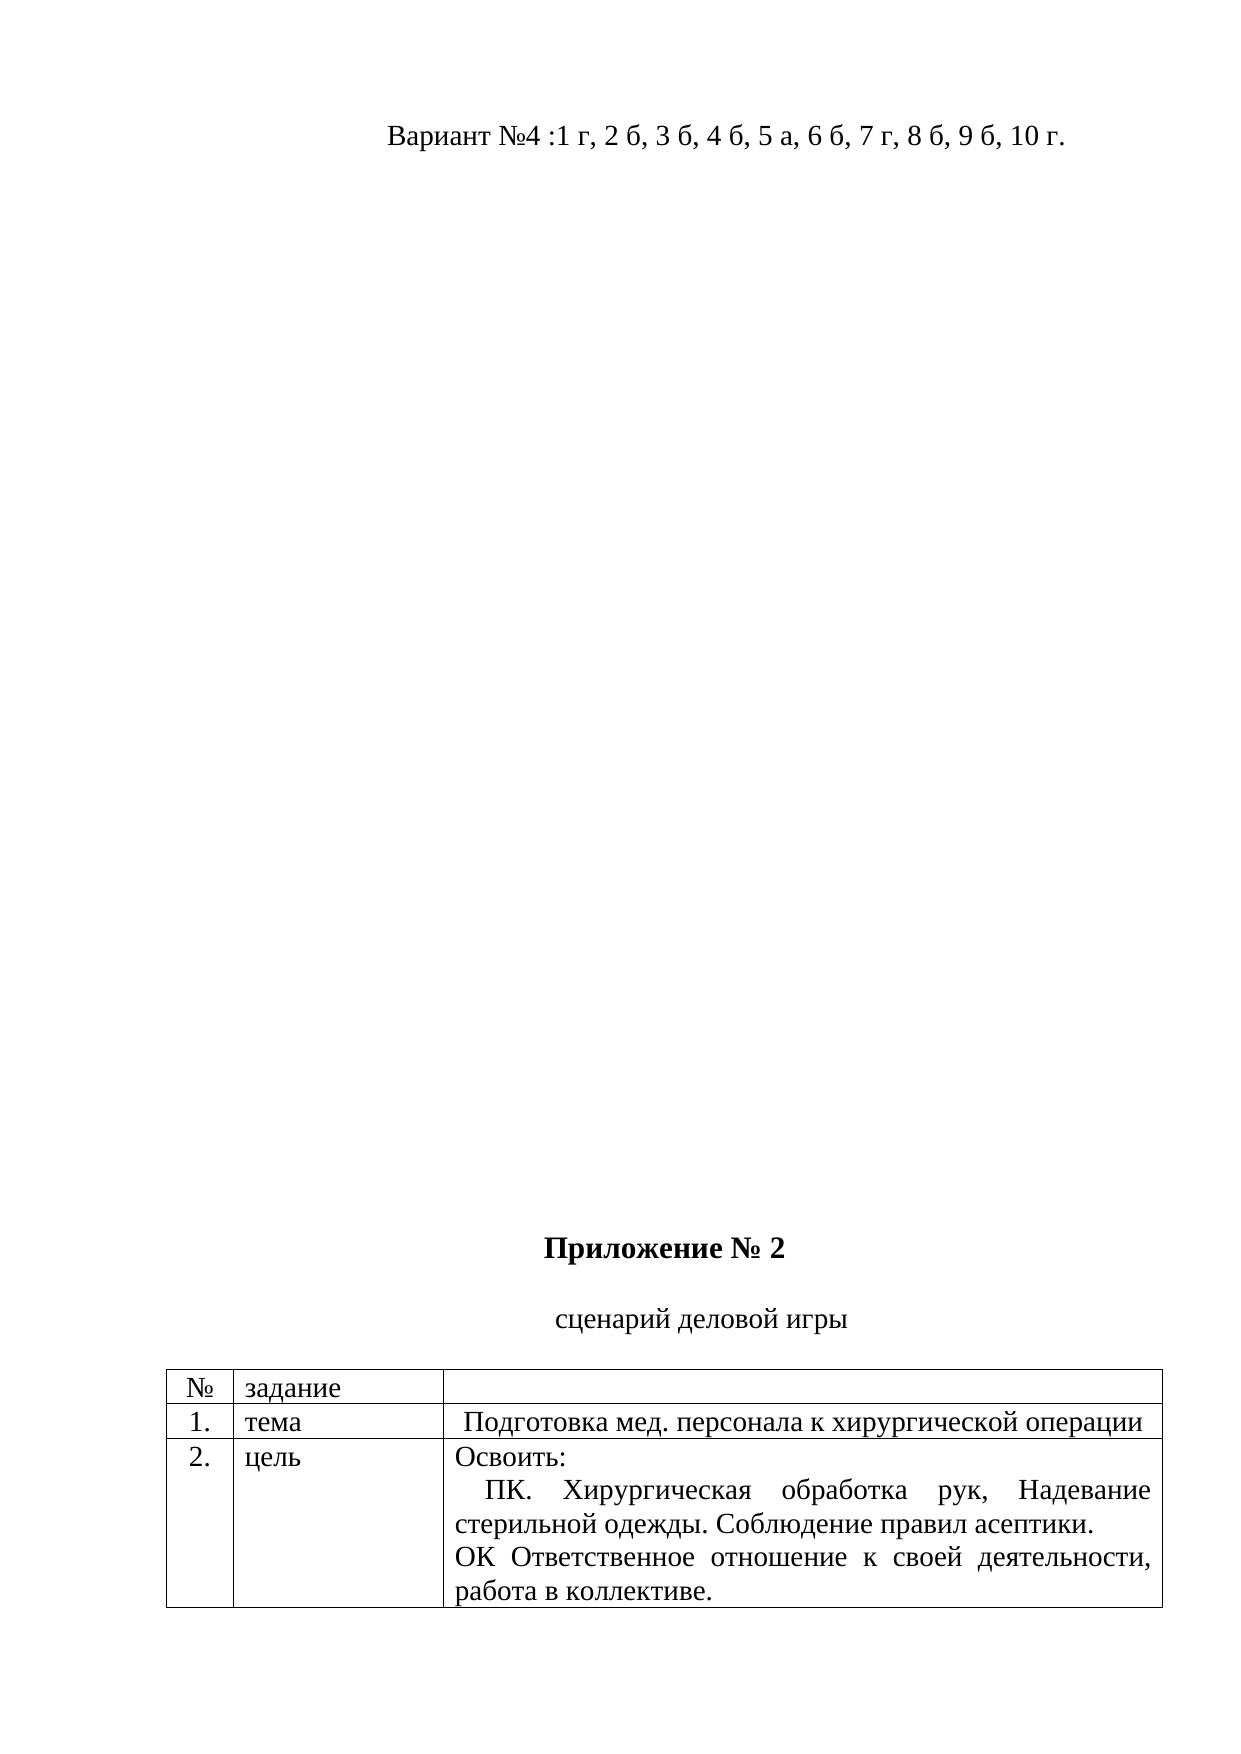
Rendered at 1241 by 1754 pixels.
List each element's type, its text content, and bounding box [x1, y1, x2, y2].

list Вариант №4 :1 г, 2 б, 3 б, 4 б, 5 а, 6 б, 7 г, 8 б, 9 б, 10 г. [379, 118, 1152, 152]
text сценарий деловой игры [177, 1302, 1152, 1335]
table_header № [167, 1370, 233, 1403]
table_header [444, 1370, 1162, 1403]
table_cell 2. [167, 1439, 233, 1607]
table_cell тема [234, 1404, 443, 1438]
table_cell 1. [167, 1404, 233, 1438]
table_cell Освоить: ПК. Хирургическая обработка рук, Надевание стерильной одежды. Соблюдение правил асептики. ОК Ответственное отношение к своей деятельности, работа в коллективе. [444, 1439, 1162, 1607]
table_cell Подготовка мед. персонала к хирургической операции [444, 1404, 1162, 1438]
table_cell цель [234, 1439, 443, 1607]
table_header задание [234, 1370, 443, 1403]
text Приложение № 2 [177, 1230, 1152, 1266]
